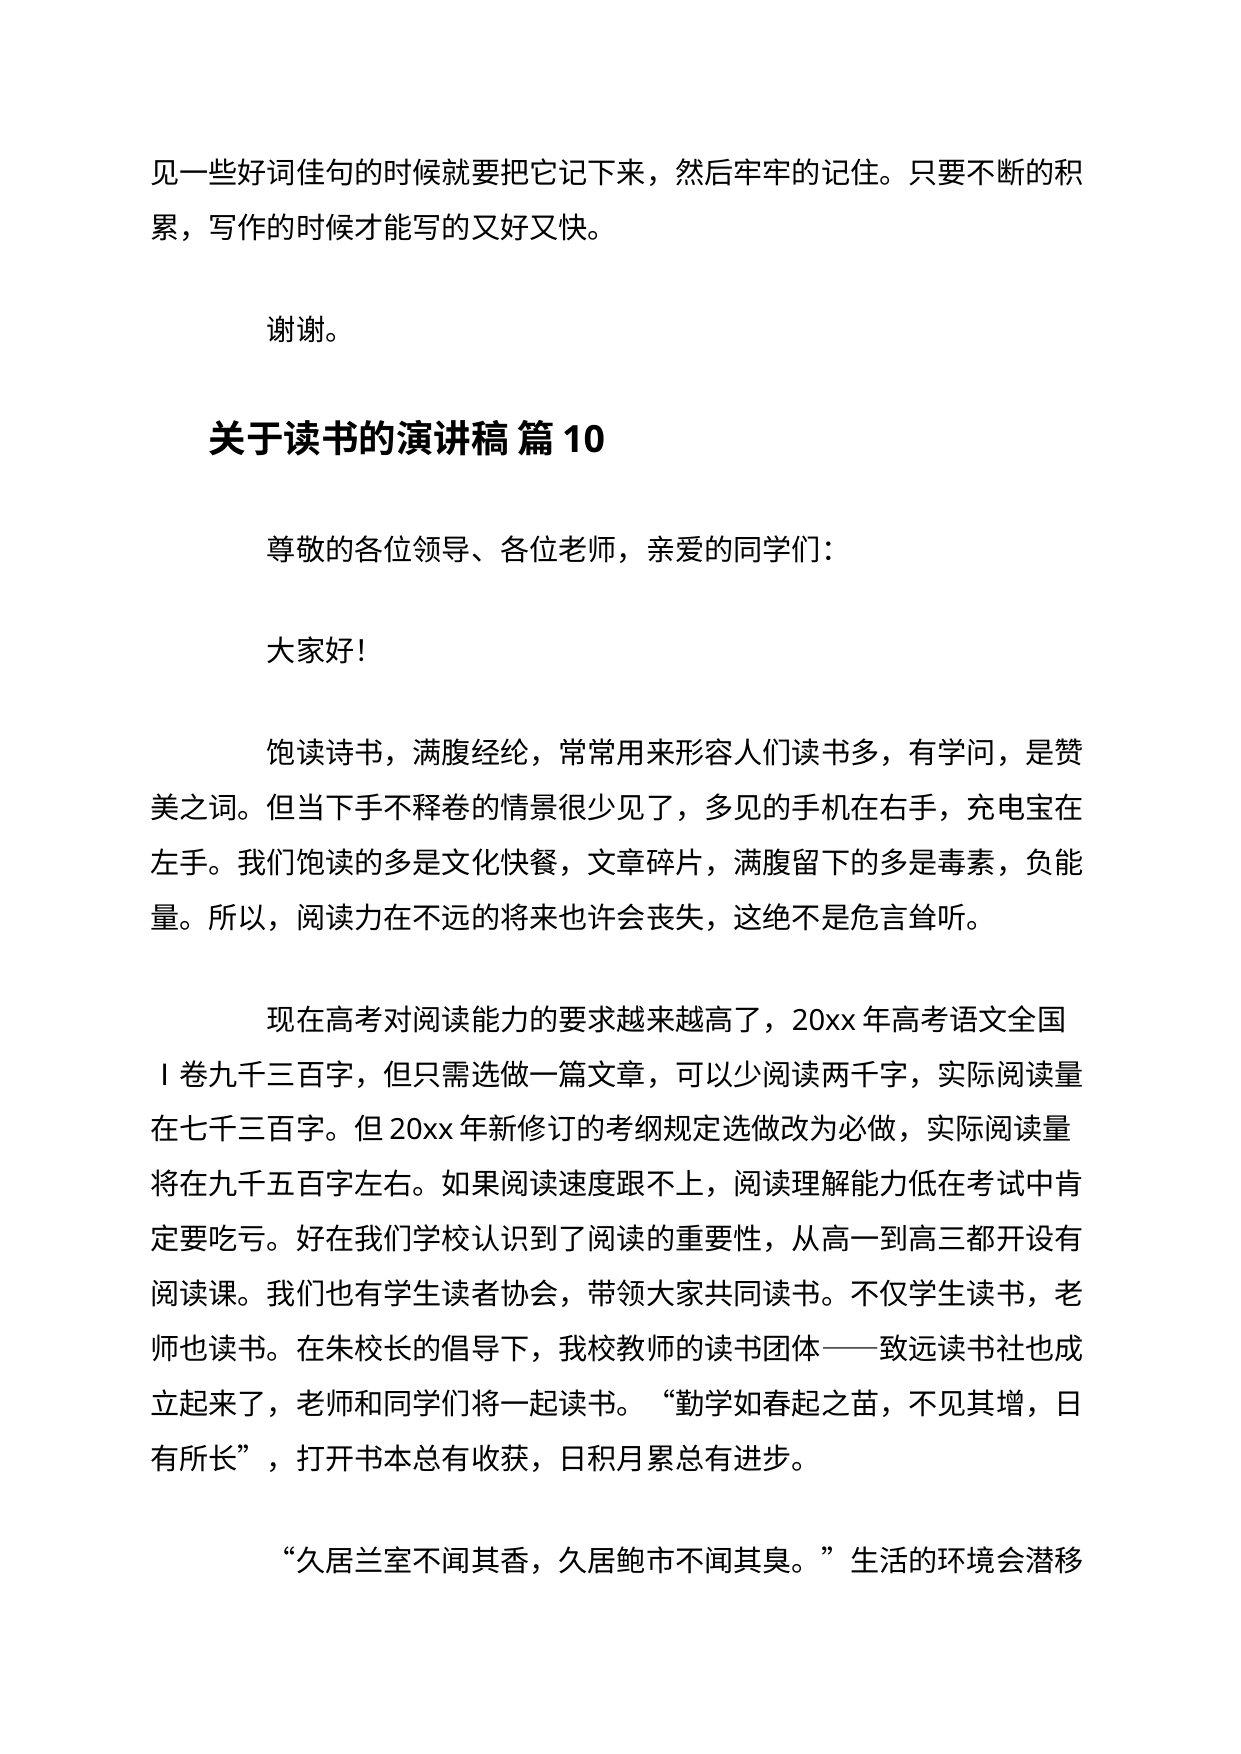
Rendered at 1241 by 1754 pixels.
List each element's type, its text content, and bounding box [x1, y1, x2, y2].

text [150, 1537, 1090, 1579]
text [150, 150, 1090, 247]
text 饱读诗书，满腹经纶，常常用来形容人们读书多，有学问，是赞美之词。但当下手不释卷的情景很少见了，多见的手机在右手，充电宝在左手。我们饱读的多是文化快餐，文章碎片，满腹留下的多是毒素，负能量。所以，阅读力在不远的将来也许会丧失，这绝不是危言耸听。 [150, 729, 1090, 937]
text 大家好！ [150, 628, 1090, 670]
text 尊敬的各位领导、各位老师，亲爱的同学们： [150, 526, 1090, 568]
text 现在高考对阅读能力的要求越来越高了，20xx年高考语文全国Ⅰ卷九千三百字，但只需选做一篇文章，可以少阅读两千字，实际阅读量在七千三百字。但20xx年新修订的考纲规定选做改为必做，实际阅读量将在九千五百字左右。如果阅读速度跟不上，阅读理解能力低在考试中肯定要吃亏。好在我们学校认识到了阅读的重要性，从高一到高三都开设有阅读课。我们也有学生读者协会，带领大家共同读书。不仅学生读书，老师也读书。在朱校长的倡导下，我校教师的读书团体——致远读书社也成立起来了，老师和同学们将一起读书。“勤学如春起之苗，不见其增，日有所长”，打开书本总有收获，日积月累总有进步。 [150, 996, 1090, 1478]
text 关于读书的演讲稿 篇10 [150, 408, 1090, 463]
text 谢谢。 [150, 307, 1090, 349]
